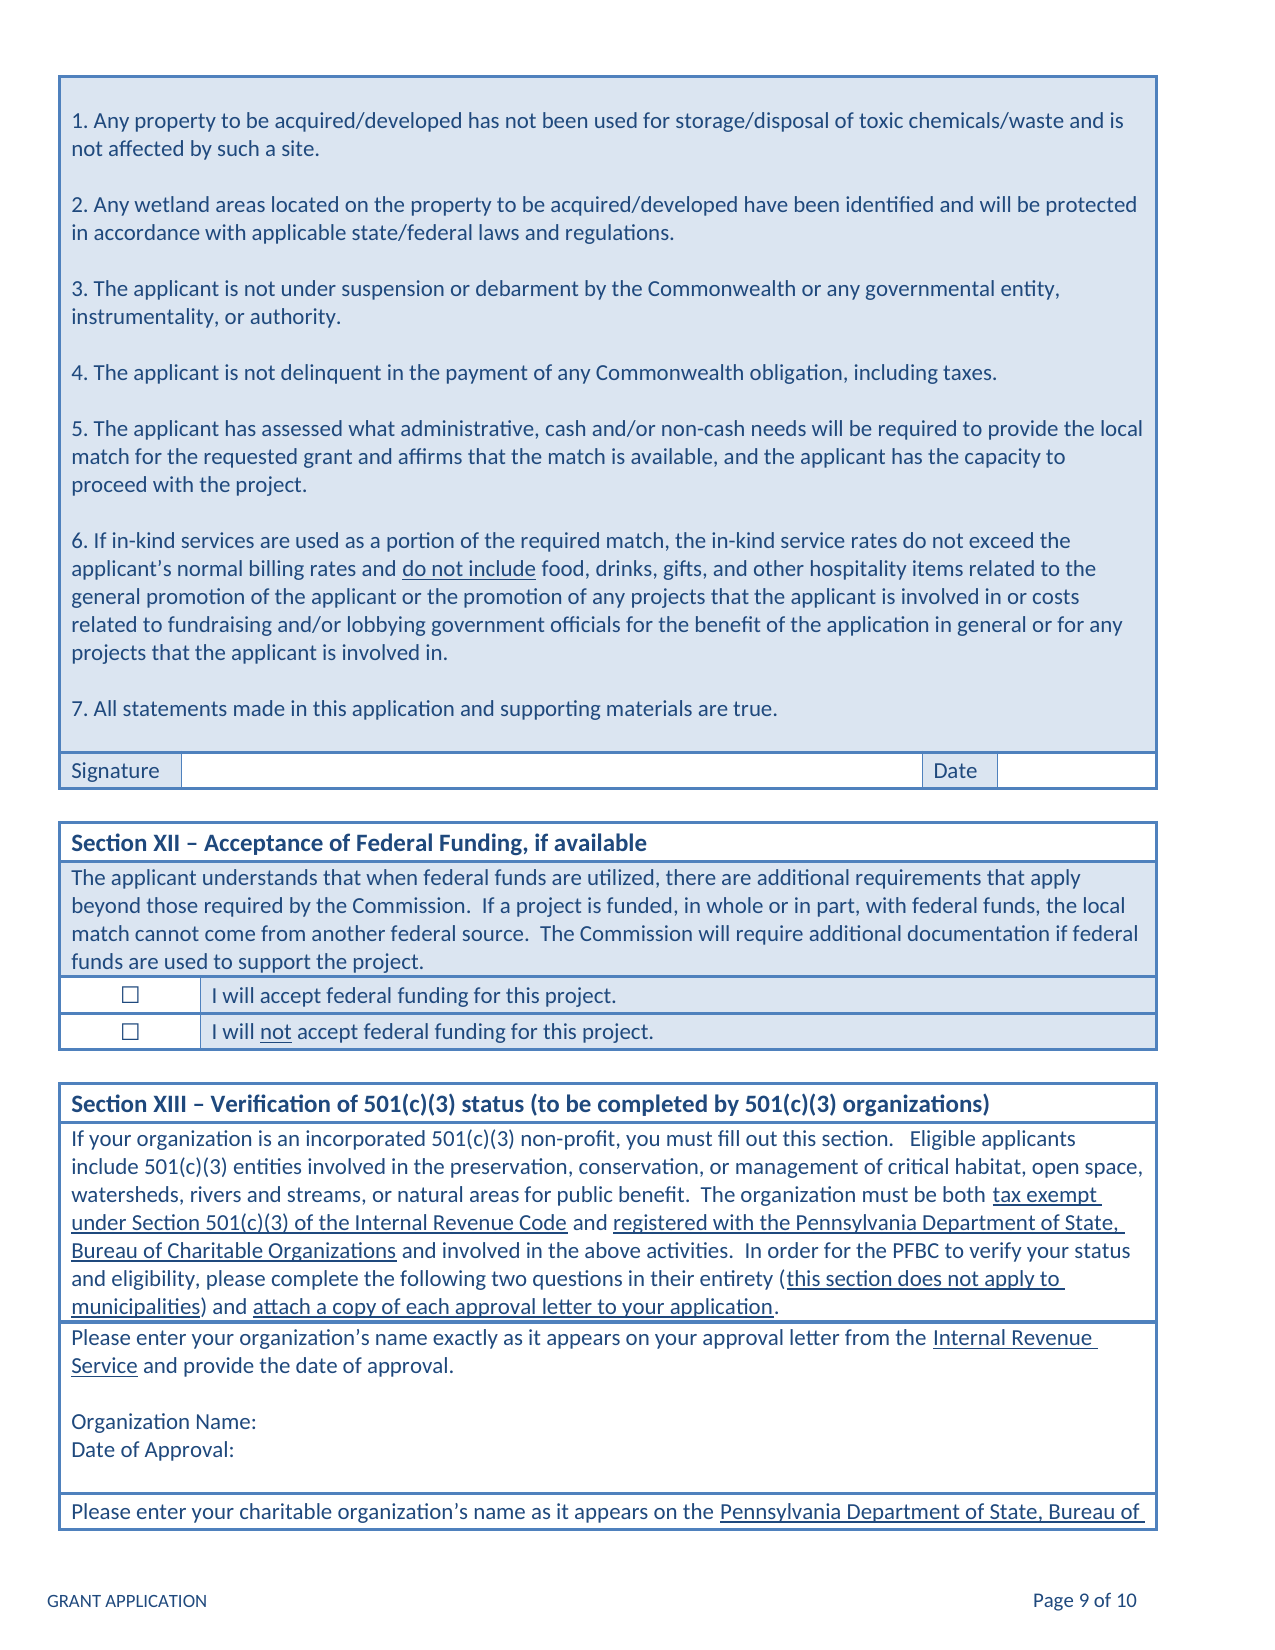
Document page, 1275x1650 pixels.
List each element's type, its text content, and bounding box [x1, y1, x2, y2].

table_cell If your organization is an incorporated 501(c)(3) non-profit, you must fill out this section. Eligible applicants include 501(c)(3) entities involved in the preservation, conservation, or management of critical habitat, open space, watersheds, rivers and streams, or natural areas for public benefit. The organization must be both tax exempt under Section 501(c)(3) of the Internal Revenue Code and registered with the Pennsylvania Department of State, Bureau of Charitable Organizations and involved in the above activities. In order for the PFBC to verify your status and eligibility, please complete the following two questions in their entirety (this section does not apply to municipalities) and attach a copy of each approval letter to your application. [61, 1124, 1155, 1320]
table_header Section XIII – Verification of 501(c)(3) status (to be completed by 501(c)(3) organizations) [61, 1085, 1155, 1121]
table_header Section XII – Acceptance of Federal Funding, if available [61, 824, 1155, 860]
table_cell Please enter your organization’s name exactly as it appears on your approval letter from the Internal Revenue Service and provide the date of approval. Organization Name: Date of Approval: [61, 1324, 1155, 1492]
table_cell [61, 78, 1155, 751]
table_cell I will not accept federal funding for this project. [201, 1015, 1155, 1048]
table_cell Signature [61, 754, 181, 787]
table_cell [182, 754, 922, 787]
table_cell [998, 754, 1155, 787]
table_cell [61, 1495, 1155, 1528]
table_cell I will accept federal funding for this project. [201, 978, 1155, 1012]
table_cell The applicant understands that when federal funds are utilized, there are additional requirements that apply beyond those required by the Commission. If a project is funded, in whole or in part, with federal funds, the local match cannot come from another federal source. The Commission will require additional documentation if federal funds are used to support the project. [61, 863, 1155, 975]
table_cell Date [923, 754, 997, 787]
